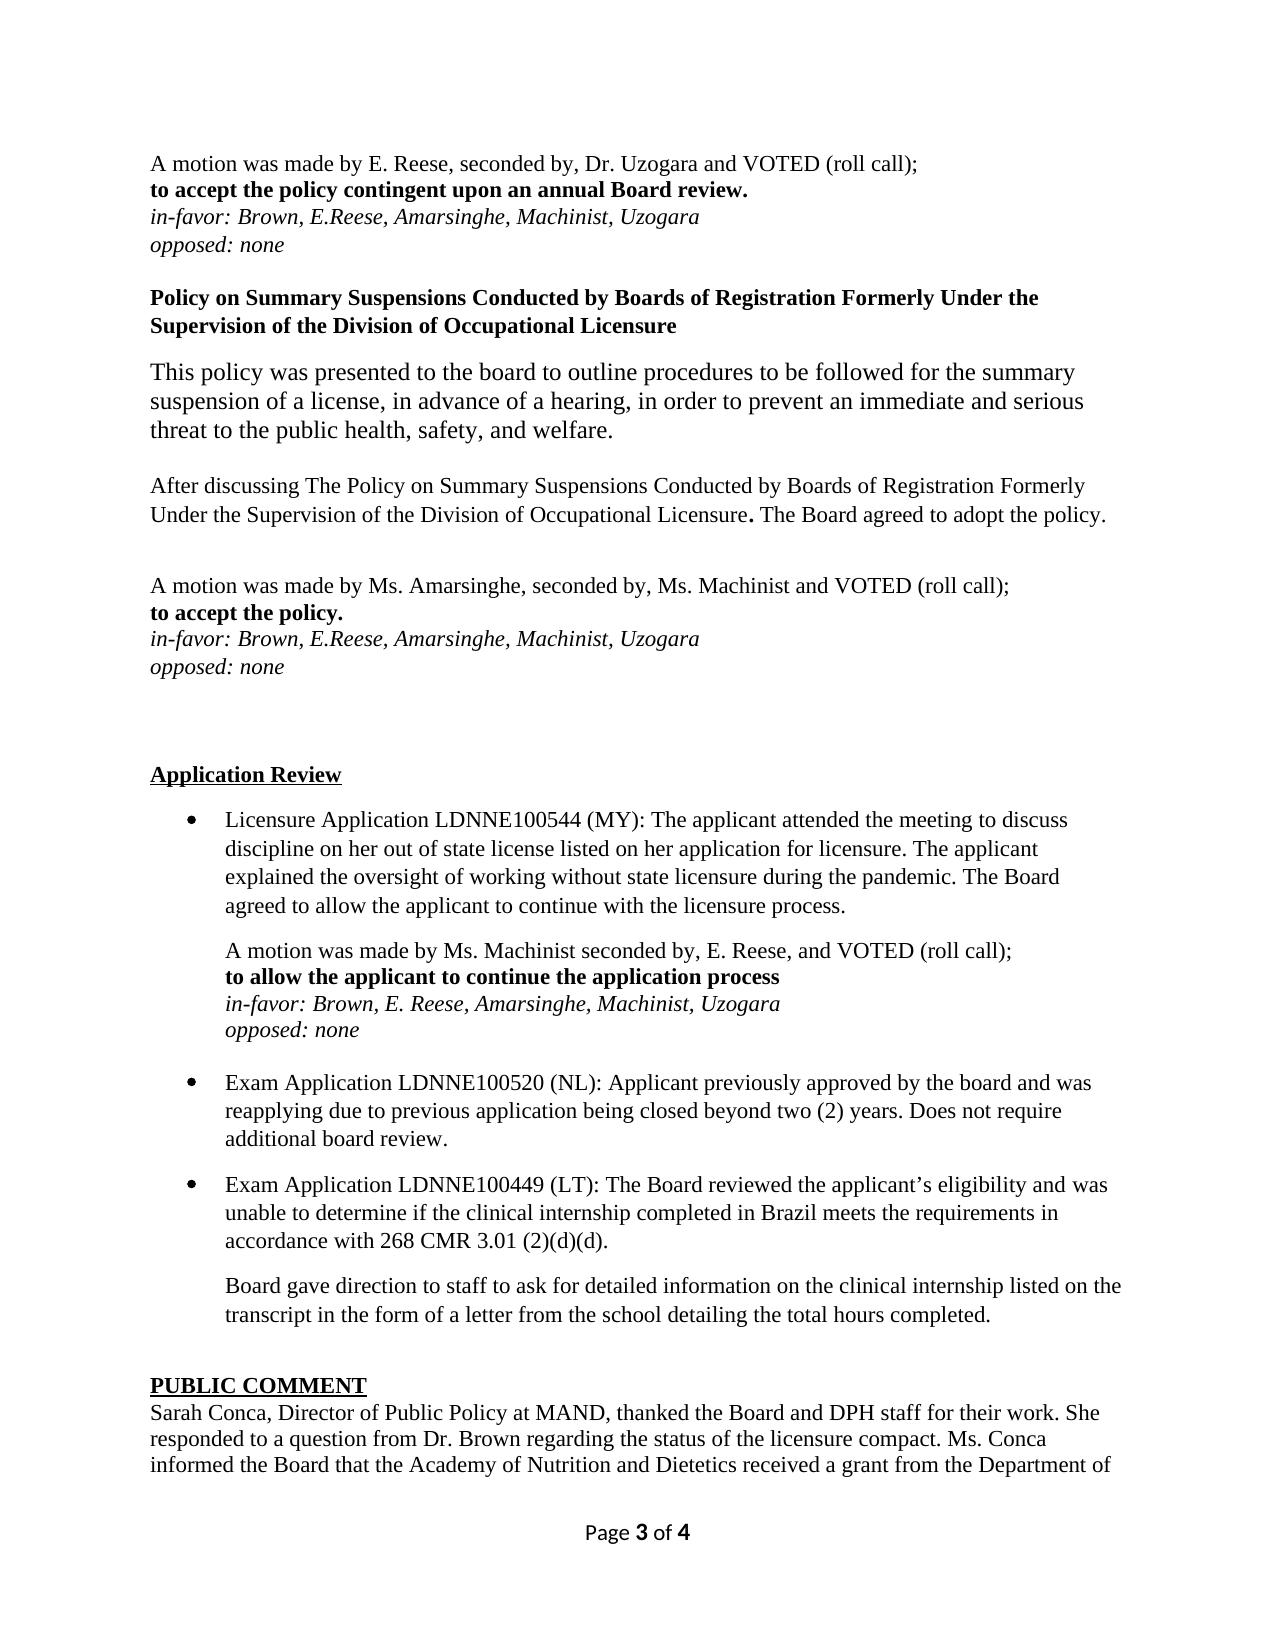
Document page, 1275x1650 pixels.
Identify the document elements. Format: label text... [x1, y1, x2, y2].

text Board gave direction to staff to ask for detailed information on the clinical internship listed on the transcript in the form of a letter from the school detailing the total hours completed. [225, 1273, 1125, 1327]
text in-favor: Brown, E.Reese, Amarsinghe, Machinist, Uzogara [150, 625, 1125, 651]
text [150, 1399, 1125, 1478]
list Licensure Application LDNNE100544 (MY): The applicant attended the meeting to discuss discipline on her out of state license listed on her application for licensure. The applicant explained the oversight of working without state licensure during the pandemic. The Board agreed to allow the applicant to continue with the licensure process. [187, 806, 1125, 918]
text A motion was made by E. Reese, seconded by, Dr. Uzogara and VOTED (roll call); [150, 150, 1125, 176]
list Exam Application LDNNE100520 (NL): Applicant previously approved by the board and was reapplying due to previous application being closed beyond two (2) years. Does not require additional board review. [187, 1069, 1125, 1152]
list A motion was made by Ms. Machinist seconded by, E. Reese, and VOTED (roll call); [225, 937, 1125, 963]
text Policy on Summary Suspensions Conducted by Boards of Registration Formerly Under the Supervision of the Division of Occupational Licensure [150, 284, 1125, 339]
text opposed: none [150, 231, 1125, 257]
text to accept the policy. [150, 599, 1125, 625]
list in-favor: Brown, E. Reese, Amarsinghe, Machinist, Uzogara [225, 989, 1125, 1016]
text PUBLIC COMMENT [150, 1372, 1125, 1399]
list opposed: none [225, 1016, 1125, 1042]
list to allow the applicant to continue the application process [225, 963, 1125, 989]
text Application Review [150, 761, 1125, 788]
list Exam Application LDNNE100449 (LT): The Board reviewed the applicant’s eligibility and was unable to determine if the clinical internship completed in Brazil meets the requirements in accordance with 268 CMR 3.01 (2)(d)(d). [187, 1171, 1125, 1254]
text opposed: none [150, 653, 1125, 680]
text in-favor: Brown, E.Reese, Amarsinghe, Machinist, Uzogara [150, 203, 1125, 229]
text to accept the policy contingent upon an annual Board review. [150, 176, 1125, 203]
text After discussing The Policy on Summary Suspensions Conducted by Boards of Registration Formerly Under the Supervision of the Division of Occupational Licensure. The Board agreed to adopt the policy. [150, 472, 1125, 527]
text This policy was presented to the board to outline procedures to be followed for the summary suspension of a license, in advance of a hearing, in order to prevent an immediate and serious threat to the public health, safety, and welfare. [150, 357, 1125, 444]
text A motion was made by Ms. Amarsinghe, seconded by, Ms. Machinist and VOTED (roll call); [150, 572, 1125, 599]
